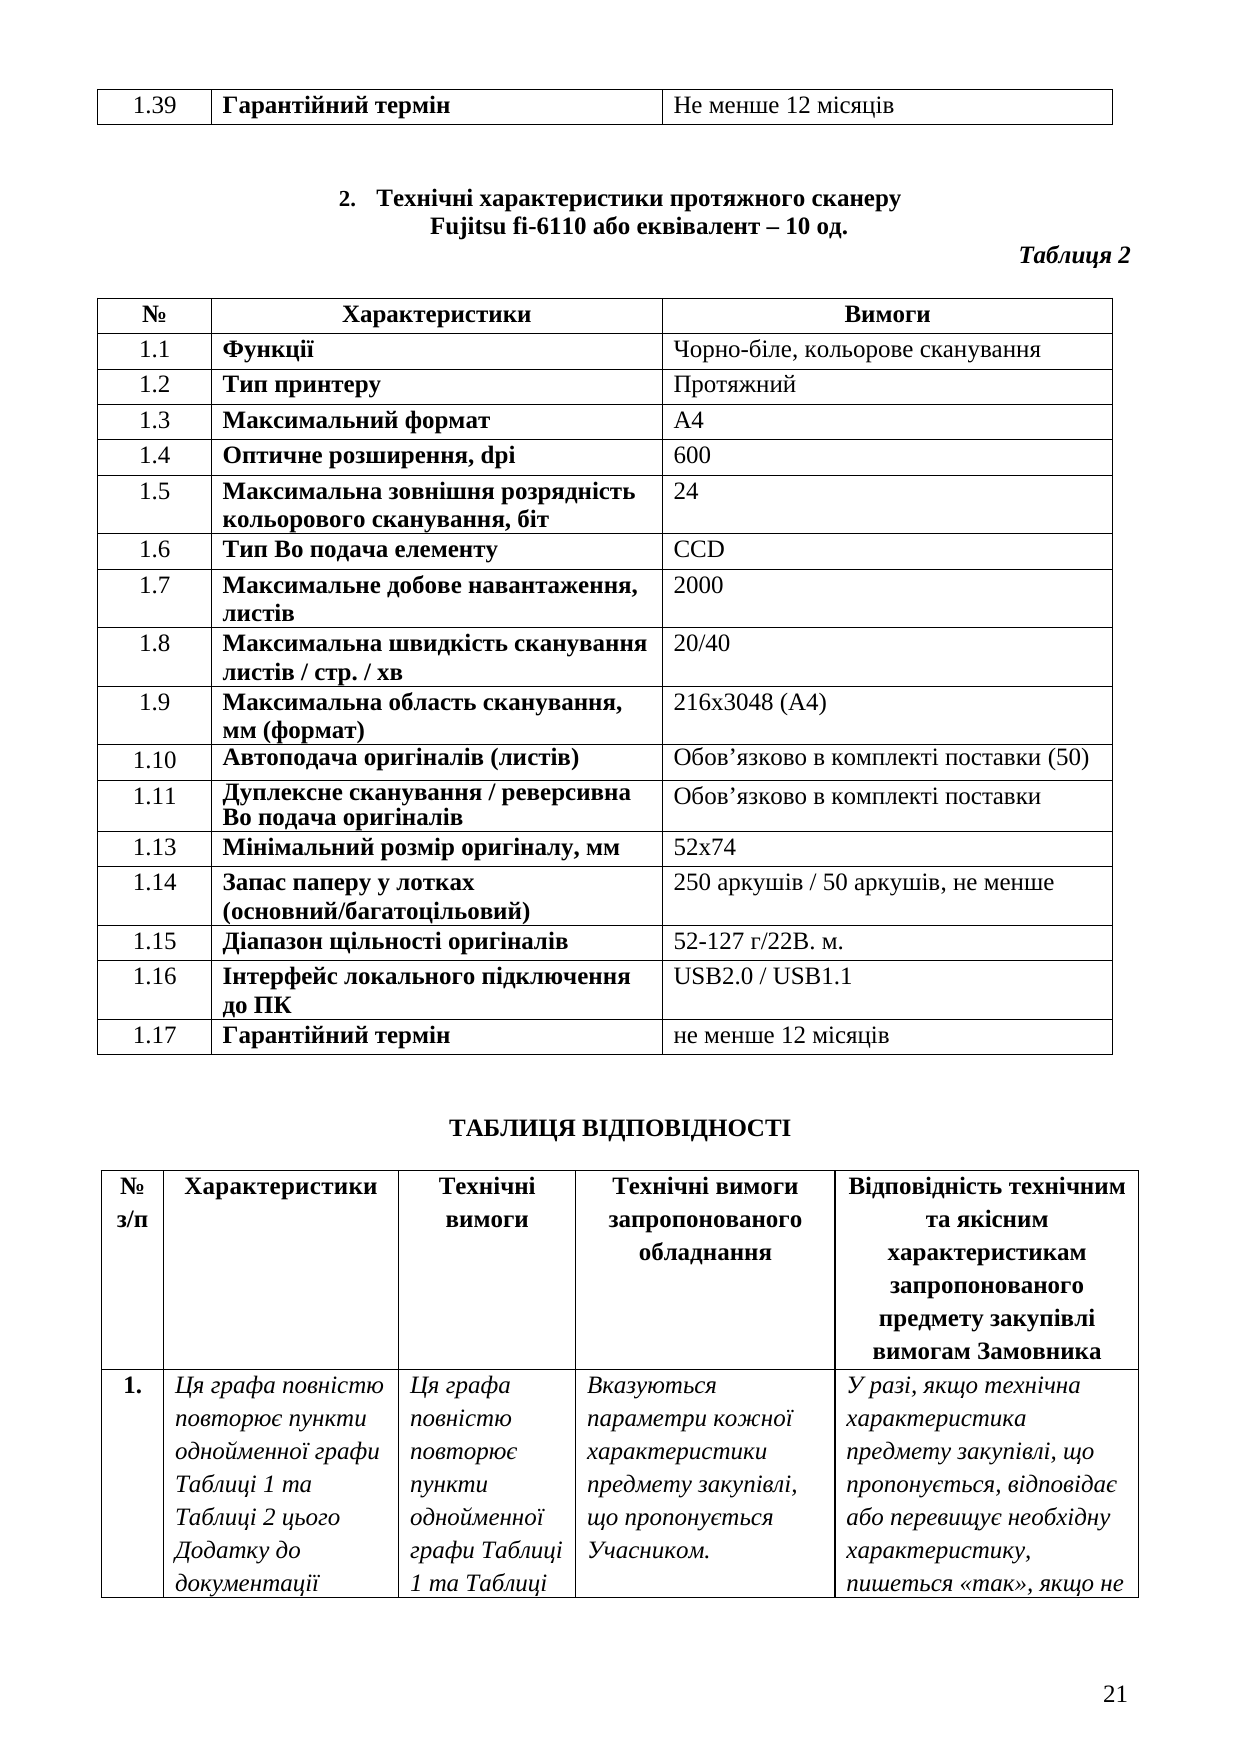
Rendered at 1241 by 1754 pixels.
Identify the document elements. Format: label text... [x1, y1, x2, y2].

text Fujitsu fi-6110 або еквівалент – 10 од. [150, 211, 1128, 240]
table_cell Максимальне добове навантаження, листів [212, 570, 662, 627]
table_cell Максимальна швидкість сканування листів / стр. / хв [212, 628, 662, 686]
table_cell Максимальна зовнішня розрядність кольорового сканування, біт [212, 476, 662, 533]
table_cell Тип принтеру [212, 370, 662, 404]
table_cell Протяжний [663, 370, 1112, 404]
table_cell 1.6 [98, 534, 211, 569]
table_cell 1.2 [98, 370, 211, 404]
table_header Характеристики [164, 1171, 398, 1369]
table_cell не менше 12 місяців [663, 1020, 1112, 1054]
table_header № з/п [102, 1171, 163, 1369]
table_cell 600 [663, 440, 1112, 475]
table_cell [836, 1370, 1138, 1597]
table_cell 216x3048 (A4) [663, 687, 1112, 744]
table_cell Гарантійний термін [212, 90, 662, 124]
table_cell Запас паперу у лотках (основний/багатоцільовий) [212, 867, 662, 925]
table_cell 2000 [663, 570, 1112, 627]
table_cell Максимальна область сканування, мм (формат) [212, 687, 662, 744]
table_cell 250 аркушів / 50 аркушів, не менше [663, 867, 1112, 925]
table_cell 1.7 [98, 570, 211, 627]
table_cell Тип Во подача елементу [212, 534, 662, 569]
table_header Технічні вимоги запропонованого обладнання [576, 1171, 834, 1369]
table_cell 1.16 [98, 961, 211, 1019]
table_cell USB2.0 / USB1.1 [663, 961, 1112, 1019]
table_cell 52x74 [663, 832, 1112, 866]
text ТАБЛИЦЯ ВІДПОВІДНОСТІ [112, 1113, 1128, 1141]
table_cell 24 [663, 476, 1112, 533]
table_cell Не менше 12 місяців [663, 90, 1112, 124]
table_cell Функції [212, 334, 662, 368]
table_header Технічні вимоги [399, 1171, 575, 1369]
table_header Характеристики [212, 299, 662, 333]
table_cell 1.4 [98, 440, 211, 475]
table_cell 1.13 [98, 832, 211, 866]
table_cell CCD [663, 534, 1112, 569]
table_cell 1.1 [98, 334, 211, 368]
table_cell 52-127 г/22В. м. [663, 926, 1112, 960]
table_cell 1.3 [98, 405, 211, 439]
table_header Вимоги [663, 299, 1112, 333]
table_header № [98, 299, 211, 333]
table_cell 1.8 [98, 628, 211, 686]
table_cell Максимальний формат [212, 405, 662, 439]
table_cell 1.14 [98, 867, 211, 925]
table_cell 1. [102, 1370, 163, 1597]
table_cell Обов’язково в комплекті поставки (50) [663, 745, 1112, 780]
table_cell Дуплексне сканування / реверсивна Во подача оригіналів [212, 781, 662, 831]
table_cell Мінімальний розмір оригіналу, мм [212, 832, 662, 866]
table_cell Обов’язково в комплекті поставки [663, 781, 1112, 831]
table_cell Автоподача оригіналів (листів) [212, 745, 662, 780]
table_cell Оптичне розширення, dpi [212, 440, 662, 475]
table_cell 1.11 [98, 781, 211, 831]
table_cell Чорно-біле, кольорове сканування [663, 334, 1112, 368]
list Технічні характеристики протяжного сканеру [112, 183, 1128, 211]
table_cell 1.10 [98, 745, 211, 780]
table_cell 1.15 [98, 926, 211, 960]
table_cell 1.17 [98, 1020, 211, 1054]
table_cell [576, 1370, 834, 1597]
table_cell Інтерфейс локального підключення до ПК [212, 961, 662, 1019]
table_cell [164, 1370, 398, 1597]
table_header Відповідність технічним та якісним характеристикам запропонованого предмету закупівлі вимогам Замовника [836, 1171, 1138, 1369]
table_cell 20/40 [663, 628, 1112, 686]
table_cell А4 [663, 405, 1112, 439]
table_cell Діапазон щільності оригіналів [212, 926, 662, 960]
table_cell Гарантійний термін [212, 1020, 662, 1054]
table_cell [399, 1370, 575, 1597]
table_cell 1.5 [98, 476, 211, 533]
text Таблиця 2 [194, 240, 1131, 269]
table_cell 1.9 [98, 687, 211, 744]
table_cell 1.39 [98, 90, 211, 124]
